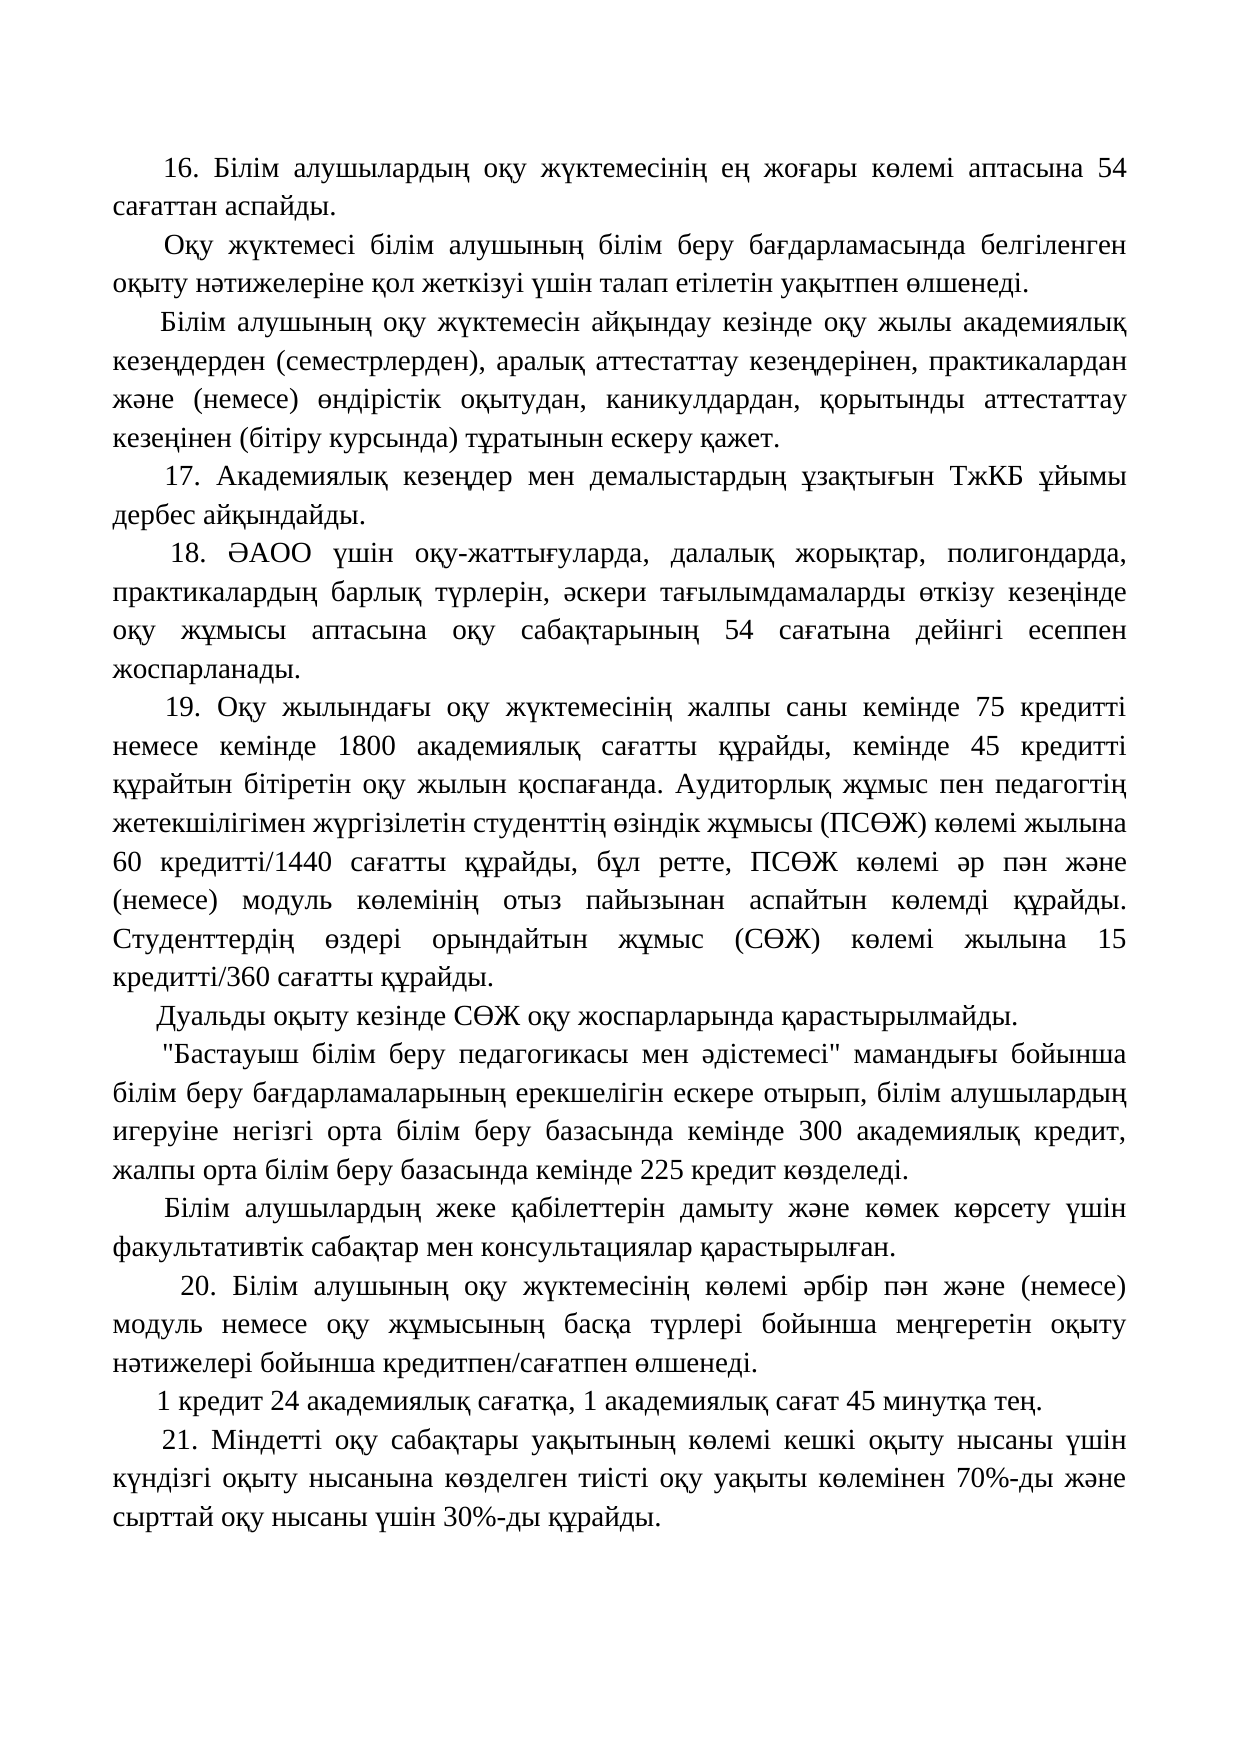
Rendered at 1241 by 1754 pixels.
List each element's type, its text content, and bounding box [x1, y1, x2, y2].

text 18. ӘАОО үшін оқу-жаттығуларда, далалық жорықтар, полигондарда, практикалардың барлық түрлерін, әскери тағылымдамаларды өткізу кезеңінде оқу жұмысы аптасына оқу сабақтарының 54 сағатына дейінгі есеппен жоспарланады. [112, 535, 1128, 684]
text "Бастауыш білім беру педагогикасы мен әдістемесі" мамандығы бойынша білім беру бағдарламаларының ерекшелігін ескере отырып, білім алушылардың игеруіне негізгі орта білім беру базасында кемінде 300 академиялық кредит, жалпы орта білім беру базасында кемінде 225 кредит көзделеді. [112, 1036, 1128, 1186]
text 16. Білім алушылардың оқу жүктемесінің ең жоғары көлемі аптасына 54 сағаттан аспайды. [112, 150, 1128, 222]
text Дуальды оқыту кезінде СӨЖ оқу жоспарларында қарастырылмайды. [112, 998, 1128, 1031]
text Білім алушының оқу жүктемесін айқындау кезінде оқу жылы академиялық кезеңдерден (семестрлерден), аралық аттестаттау кезеңдерінен, практикалардан және (немесе) өндірістік оқытудан, каникулдардан, қорытынды аттестаттау кезеңінен (бітіру курсында) тұратынын ескеру қажет. [112, 304, 1128, 453]
text 17. Академиялық кезеңдер мен демалыстардың ұзақтығын ТжКБ ұйымы дербес айқындайды. [112, 458, 1128, 530]
text 1 кредит 24 академиялық сағатқа, 1 академиялық сағат 45 минутқа тең. [112, 1383, 1128, 1417]
text 21. Міндетті оқу сабақтары уақытының көлемі кешкі оқыту нысаны үшін күндізгі оқыту нысанына көзделген тиісті оқу уақыты көлемінен 70%-ды және сырттай оқу нысаны үшін 30%-ды құрайды. [112, 1422, 1128, 1532]
text Білім алушылардың жеке қабілеттерін дамыту және көмек көрсету үшін факультативтік сабақтар мен консультациялар қарастырылған. [112, 1191, 1128, 1263]
text 20. Білім алушының оқу жүктемесінің көлемі әрбір пән және (немесе) модуль немесе оқу жұмысының басқа түрлері бойынша меңгеретін оқыту нәтижелері бойынша кредитпен/сағатпен өлшенеді. [112, 1268, 1128, 1378]
text 19. Оқу жылындағы оқу жүктемесінің жалпы саны кемінде 75 кредитті немесе кемінде 1800 академиялық сағатты құрайды, кемінде 45 кредитті құрайтын бітіретін оқу жылын қоспағанда. Аудиторлық жұмыс пен педагогтің жетекшілігімен жүргізілетін студенттің өзіндік жұмысы (ПСӨЖ) көлемі жылына 60 кредитті/1440 сағатты құрайды, бұл ретте, ПСӨЖ көлемі әр пән және (немесе) модуль көлемінің отыз пайызынан аспайтын көлемді құрайды. Студенттердің өздері орындайтын жұмыс (СӨЖ) көлемі жылына 15 кредитті/360 сағатты құрайды. [112, 689, 1128, 993]
text Оқу жүктемесі білім алушының білім беру бағдарламасында белгіленген оқыту нәтижелеріне қол жеткізуі үшін талап етілетін уақытпен өлшенеді. [112, 227, 1128, 299]
